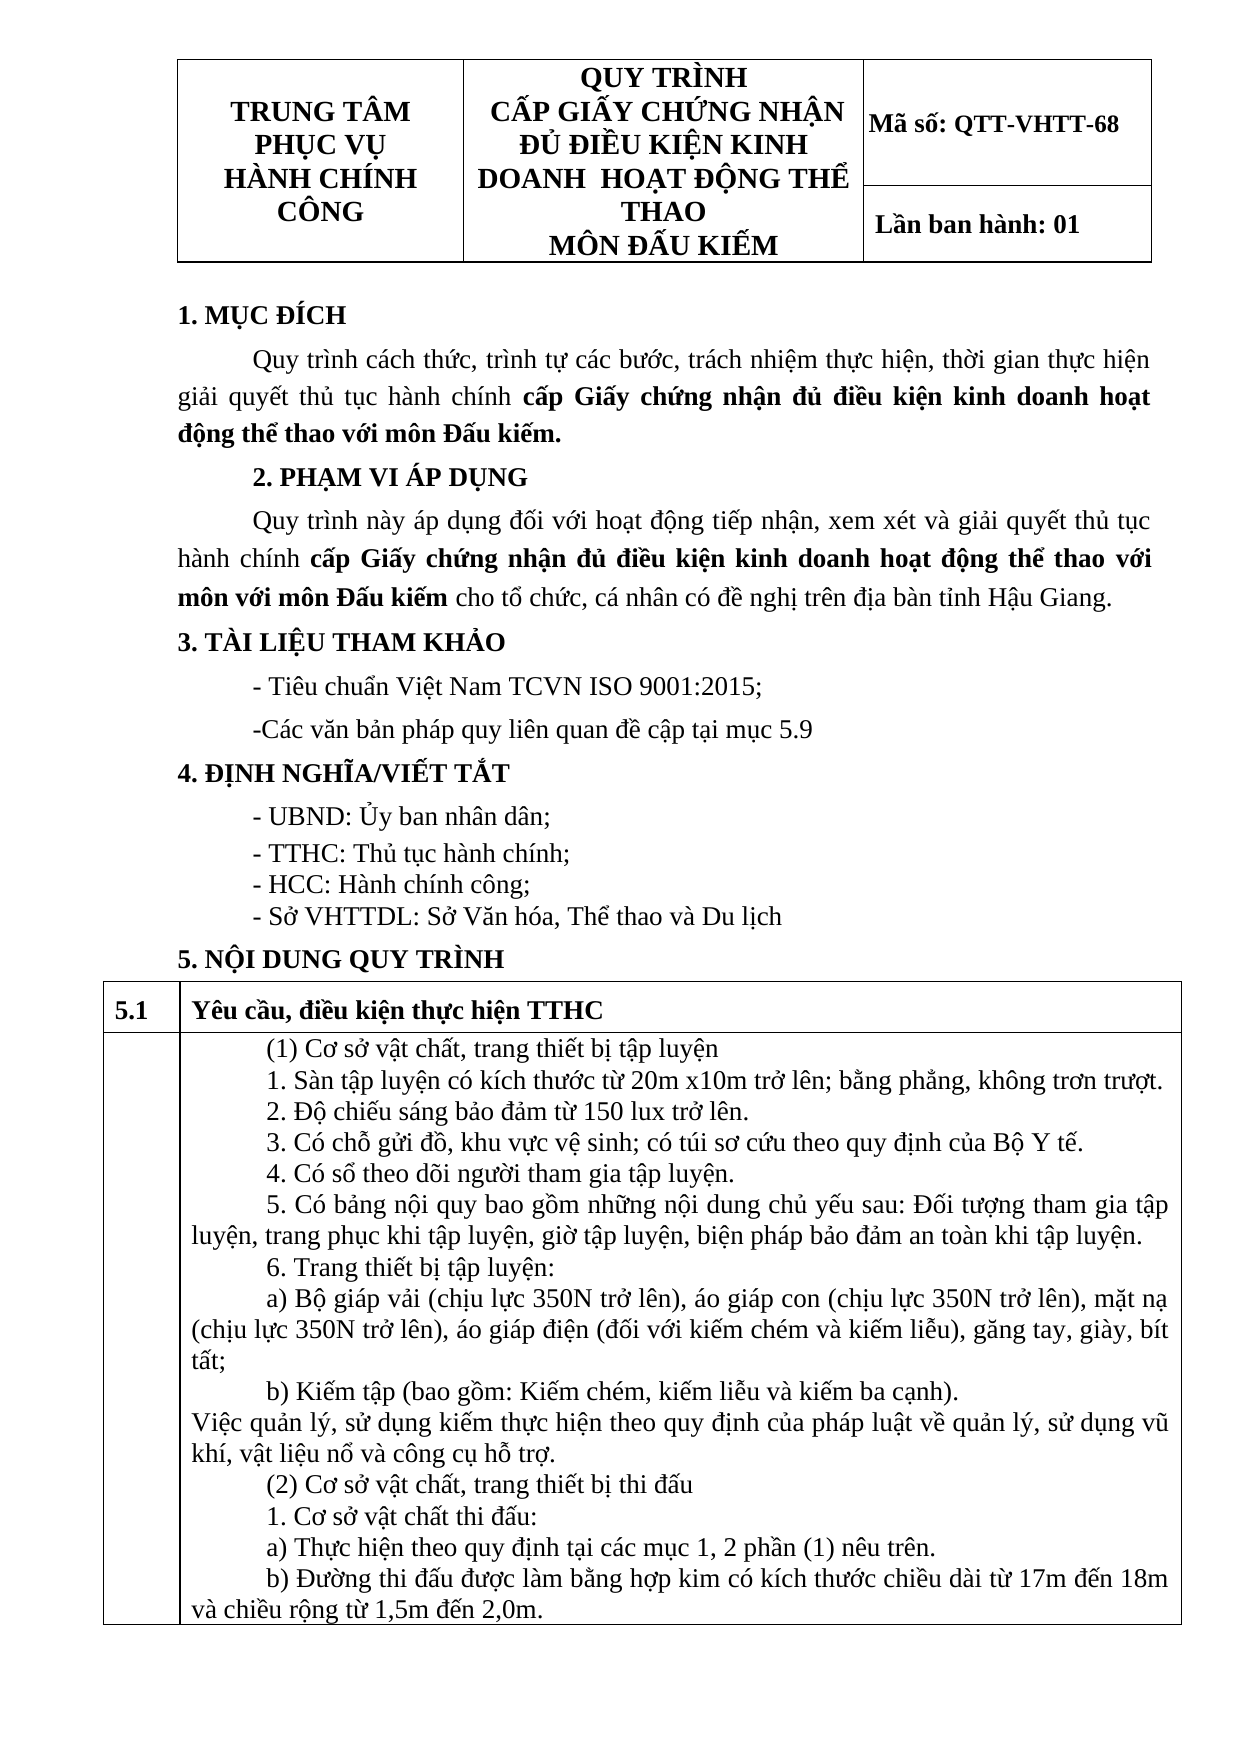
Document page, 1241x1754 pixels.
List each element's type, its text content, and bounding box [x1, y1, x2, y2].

table_cell [104, 1033, 179, 1624]
text 1. MỤC ĐÍCH [177, 299, 1151, 330]
text - Tiêu chuẩn Việt Nam TCVN ISO 9001:2015; [177, 669, 1151, 701]
text 3. TÀI LIỆU THAM KHẢO [177, 626, 1151, 657]
table_header Yêu cầu, điều kiện thực hiện TTHC [181, 982, 1181, 1032]
text - Sở VHTTDL: Sở Văn hóa, Thể thao và Du lịch [177, 900, 1151, 931]
text Quy trình cách thức, trình tự các bước, trách nhiệm thực hiện, thời gian thực hiện giải quyết thủ tục hành chính cấp Giấy chứng nhận đủ điều kiện kinh doanh hoạt động thể thao với môn Đấu kiếm. [177, 343, 1151, 448]
text Quy trình này áp dụng đối với hoạt động tiếp nhận, xem xét và giải quyết thủ tục hành chính cấp Giấy chứng nhận đủ điều kiện kinh doanh hoạt động thể thao với môn với môn Đấu kiếm cho tổ chức, cá nhân có đề nghị trên địa bàn tỉnh Hậu Giang. [177, 504, 1151, 613]
text 5. NỘI DUNG QUY TRÌNH [177, 943, 1151, 974]
text - TTHC: Thủ tục hành chính; [177, 837, 1151, 869]
text -Các văn bản pháp quy liên quan đề cập tại mục 5.9 [177, 713, 1151, 744]
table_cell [181, 1033, 1181, 1624]
text 2. PHẠM VI ÁP DỤNG [177, 461, 1151, 492]
text - HCC: Hành chính công; [177, 869, 1151, 900]
text - UBND: Ủy ban nhân dân; [177, 800, 1151, 831]
table_header 5.1 [104, 982, 179, 1032]
text 4. ĐỊNH NGHĨA/VIẾT TẮT [177, 757, 1151, 788]
